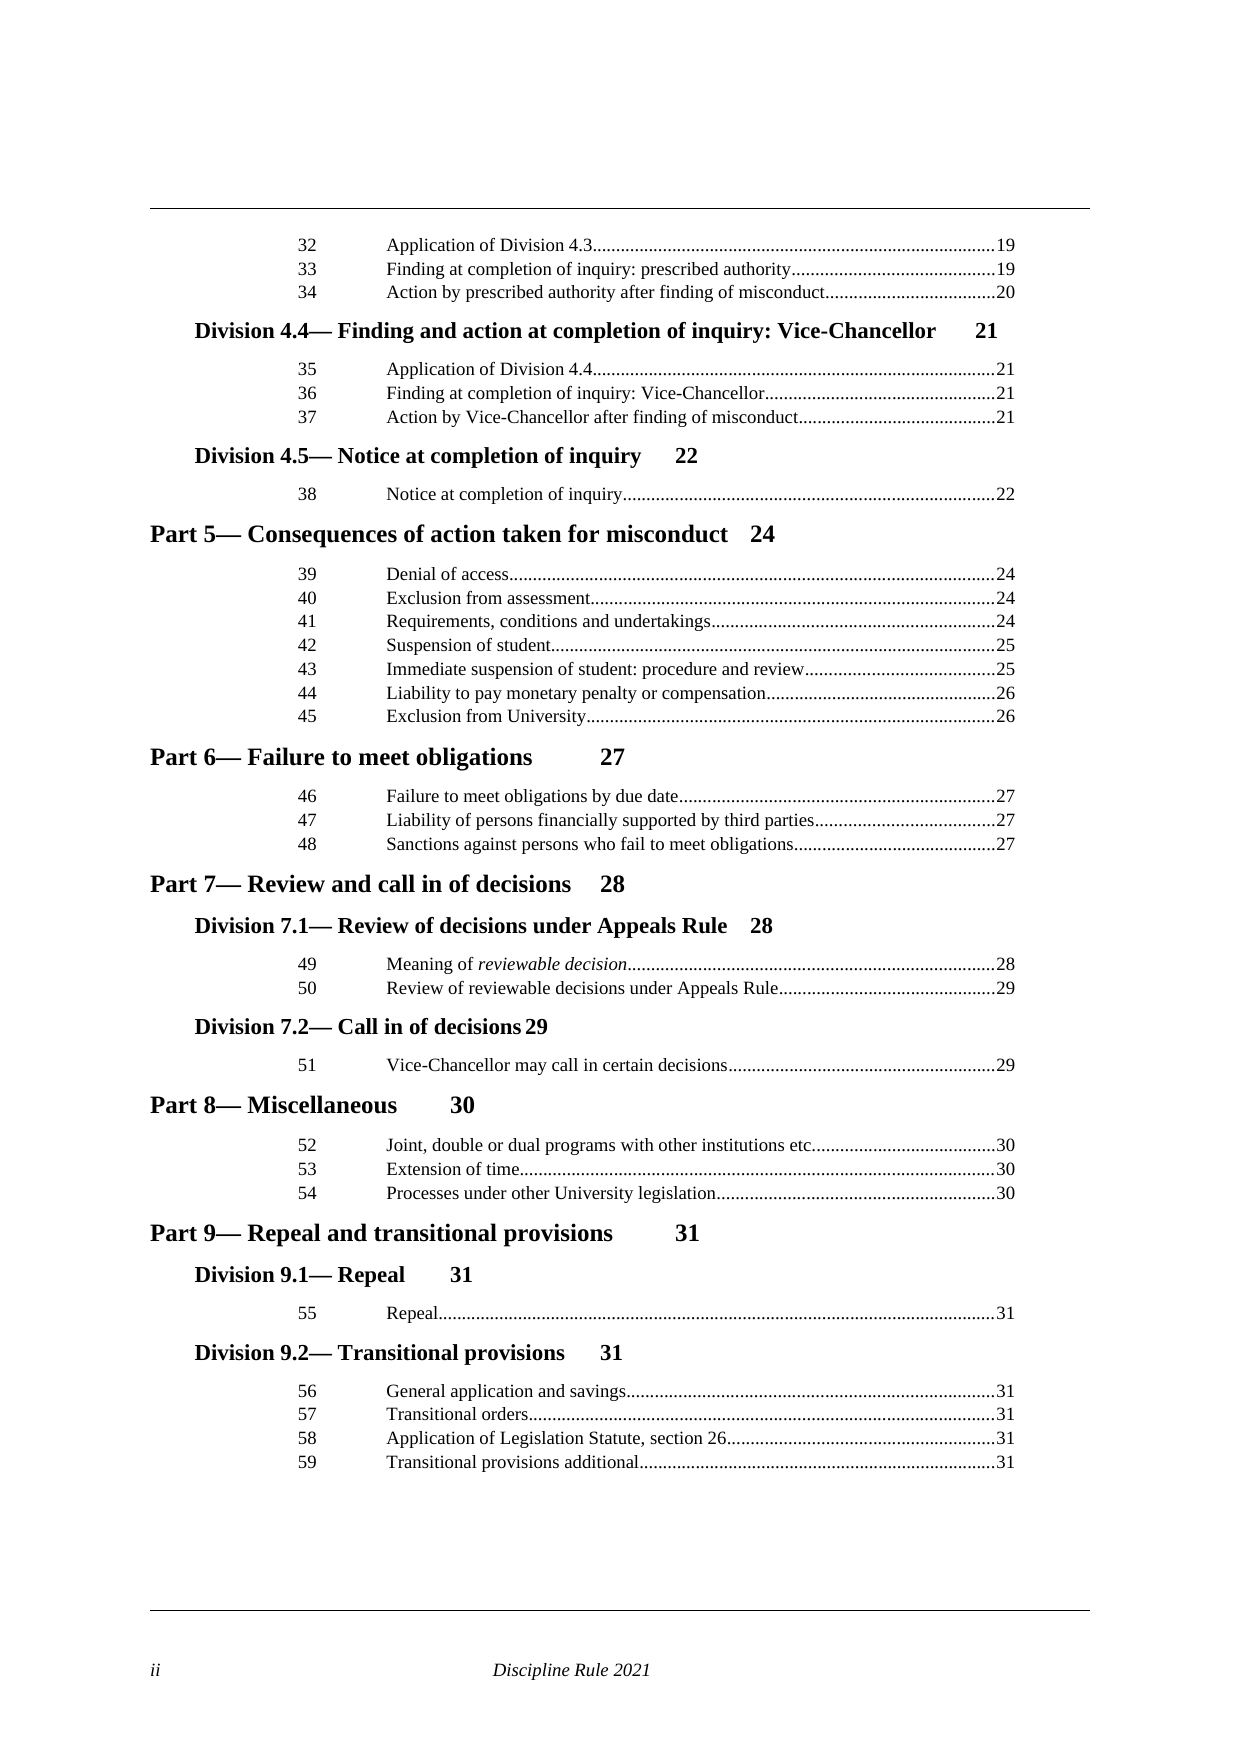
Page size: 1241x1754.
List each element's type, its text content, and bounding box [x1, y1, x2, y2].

text Part 7— Review and call in of decisions 28 [150, 869, 1090, 898]
text Part 8— Miscellaneous 30 [150, 1091, 1090, 1119]
text 49 Meaning of reviewable decision 28 [298, 953, 1090, 975]
text 44 Liability to pay monetary penalty or compensation 26 [298, 682, 1090, 703]
text 51 Vice-Chancellor may call in certain decisions 29 [298, 1054, 1090, 1076]
text 32 Application of Division 4.3 19 [298, 234, 1090, 255]
text 36 Finding at completion of inquiry: Vice-Chancellor 21 [298, 382, 1090, 404]
text 42 Suspension of student 25 [298, 634, 1090, 656]
text 41 Requirements, conditions and undertakings 24 [298, 610, 1090, 632]
text 35 Application of Division 4.4 21 [298, 358, 1090, 380]
text 48 Sanctions against persons who fail to meet obligations 27 [298, 833, 1090, 854]
text Part 9— Repeal and transitional provisions 31 [150, 1218, 1090, 1247]
text 47 Liability of persons financially supported by third parties 27 [298, 809, 1090, 830]
text Division 7.2— Call in of decisions 29 [194, 1013, 1090, 1040]
text Part 6— Failure to meet obligations 27 [150, 742, 1090, 770]
text 33 Finding at completion of inquiry: prescribed authority 19 [298, 257, 1090, 279]
text 59 Transitional provisions additional 31 [298, 1451, 1090, 1472]
text 55 Repeal 31 [298, 1302, 1090, 1324]
text 58 Application of Legislation Statute, section 26 31 [298, 1427, 1090, 1448]
text 38 Notice at completion of inquiry 22 [298, 483, 1090, 504]
text 56 General application and savings 31 [298, 1379, 1090, 1401]
text Part 5— Consequences of action taken for misconduct 24 [150, 519, 1090, 548]
text 45 Exclusion from University 26 [298, 705, 1090, 727]
text 57 Transitional orders 31 [298, 1403, 1090, 1425]
text 43 Immediate suspension of student: procedure and review 25 [298, 658, 1090, 679]
text 50 Review of reviewable decisions under Appeals Rule 29 [298, 977, 1090, 999]
text Division 4.4— Finding and action at completion of inquiry: Vice-Chancellor 21 [194, 317, 1090, 344]
text Division 9.2— Transitional provisions 31 [194, 1338, 1090, 1365]
text 37 Action by Vice-Chancellor after finding of misconduct 21 [298, 406, 1090, 427]
text Division 4.5— Notice at completion of inquiry 22 [194, 442, 1090, 468]
text 54 Processes under other University legislation 30 [298, 1182, 1090, 1203]
text 46 Failure to meet obligations by due date 27 [298, 785, 1090, 807]
text 53 Extension of time 30 [298, 1158, 1090, 1179]
text 34 Action by prescribed authority after finding of misconduct 20 [298, 281, 1090, 303]
text 39 Denial of access 24 [298, 563, 1090, 584]
text Division 7.1— Review of decisions under Appeals Rule 28 [194, 912, 1090, 939]
text Division 9.1— Repeal 31 [194, 1261, 1090, 1288]
text 52 Joint, double or dual programs with other institutions etc. 30 [298, 1134, 1090, 1156]
text 40 Exclusion from assessment 24 [298, 587, 1090, 608]
